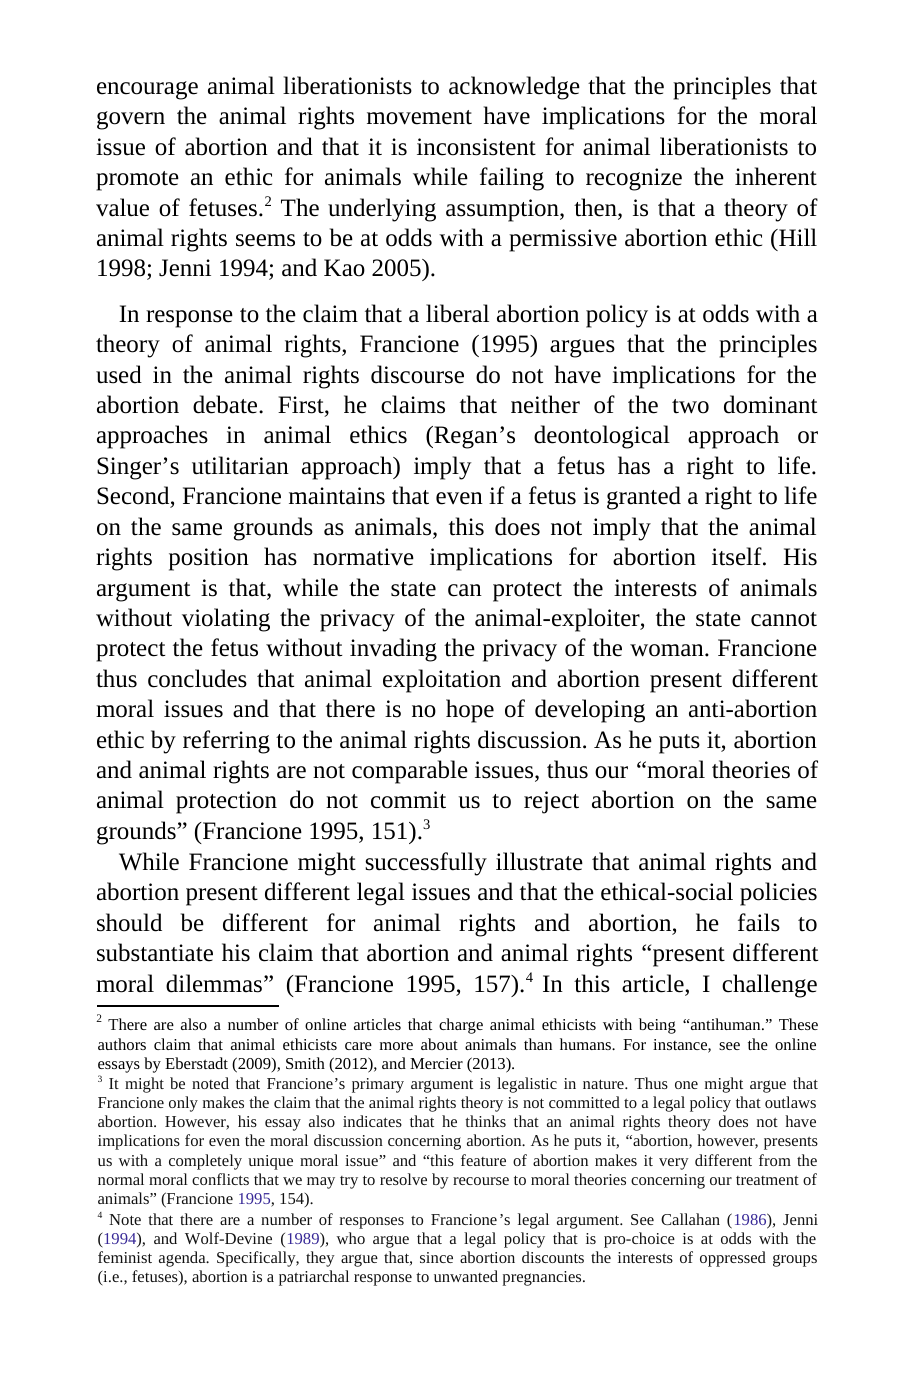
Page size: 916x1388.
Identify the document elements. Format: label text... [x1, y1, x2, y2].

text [96, 847, 818, 997]
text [96, 71, 818, 282]
text In response to the claim that a liberal abortion policy is at odds with a theory of animal rights, Francione (1995) argues that the principles used in the animal rights discourse do not have implications for the abortion debate. First, he claims that neither of the two dominant approaches in animal ethics (Regan’s deontological approach or Singer’s utilitarian approach) imply that a fetus has a right to life. Second, Francione maintains that even if a fetus is granted a right to life on the same grounds as animals, this does not imply that the animal rights position has normative implications for abortion itself. His argument is that, while the state can protect the interests of animals without violating the privacy of the animal-exploiter, the state cannot protect the fetus without invading the privacy of the woman. Francione thus concludes that animal exploitation and abortion present different moral issues and that there is no hope of developing an anti-abortion ethic by referring to the animal rights discussion. As he puts it, abortion and animal rights are not comparable issues, thus our “moral theories of animal protection do not commit us to reject abortion on the same grounds” (Francione 1995, 151). [96, 299, 818, 845]
